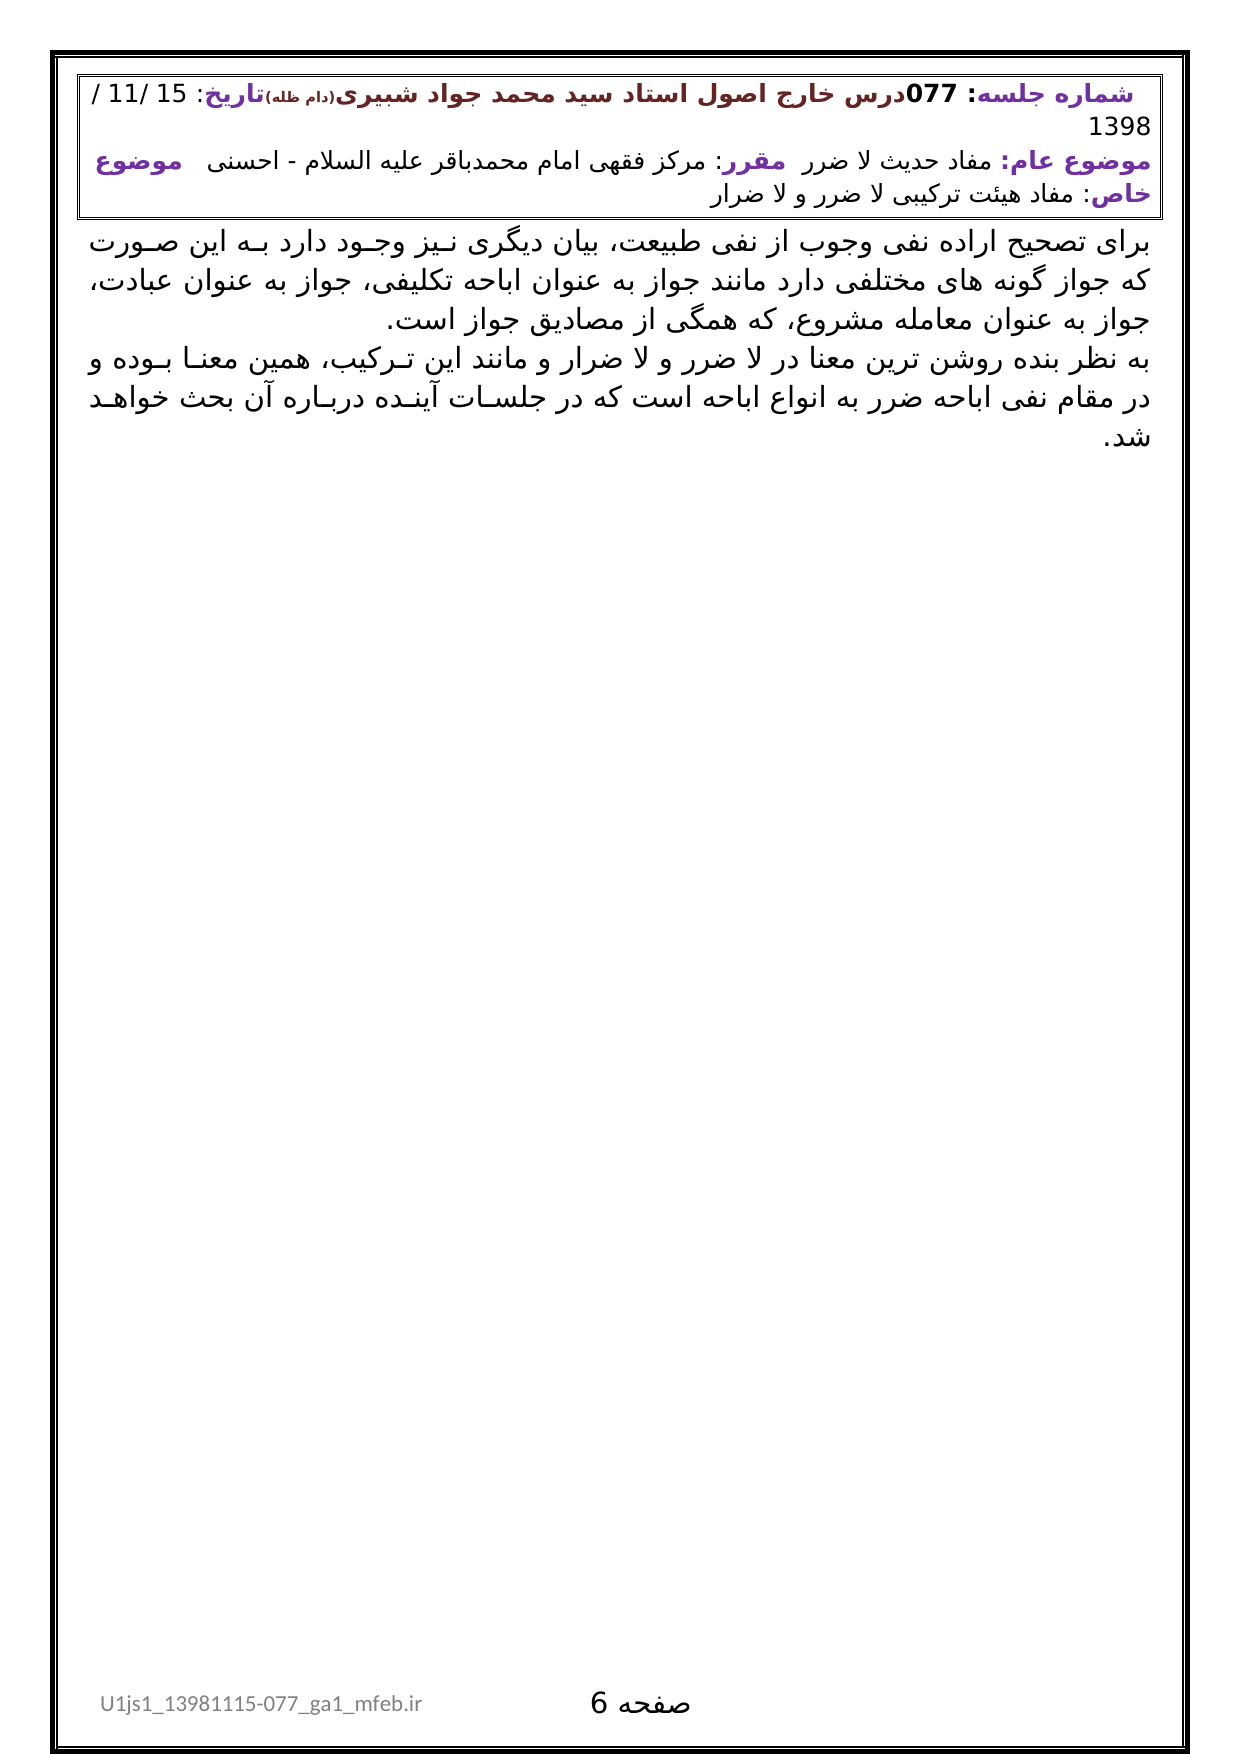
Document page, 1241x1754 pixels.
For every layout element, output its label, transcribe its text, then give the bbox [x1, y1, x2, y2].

text برای تصحیح اراده نفی وجوب از نفی طبیعت، بیان دیگری نیز وجود دارد به این صورت که جواز گونه های مختلفی دارد مانند جواز به عنوان اباحه تکلیفی، جواز به عنوان عبادت، جواز به عنوان معامله مشروع، که همگی از مصادیق جواز است. [89, 224, 1152, 336]
text به نظر بنده روشن ترین معنا در لا ضرر و لا ضرار و مانند این ترکیب، همین معنا بوده و در مقام نفی اباحه ضرر به انواع اباحه است که در جلسات آینده درباره آن بحث خواهد شد. [89, 341, 1152, 453]
